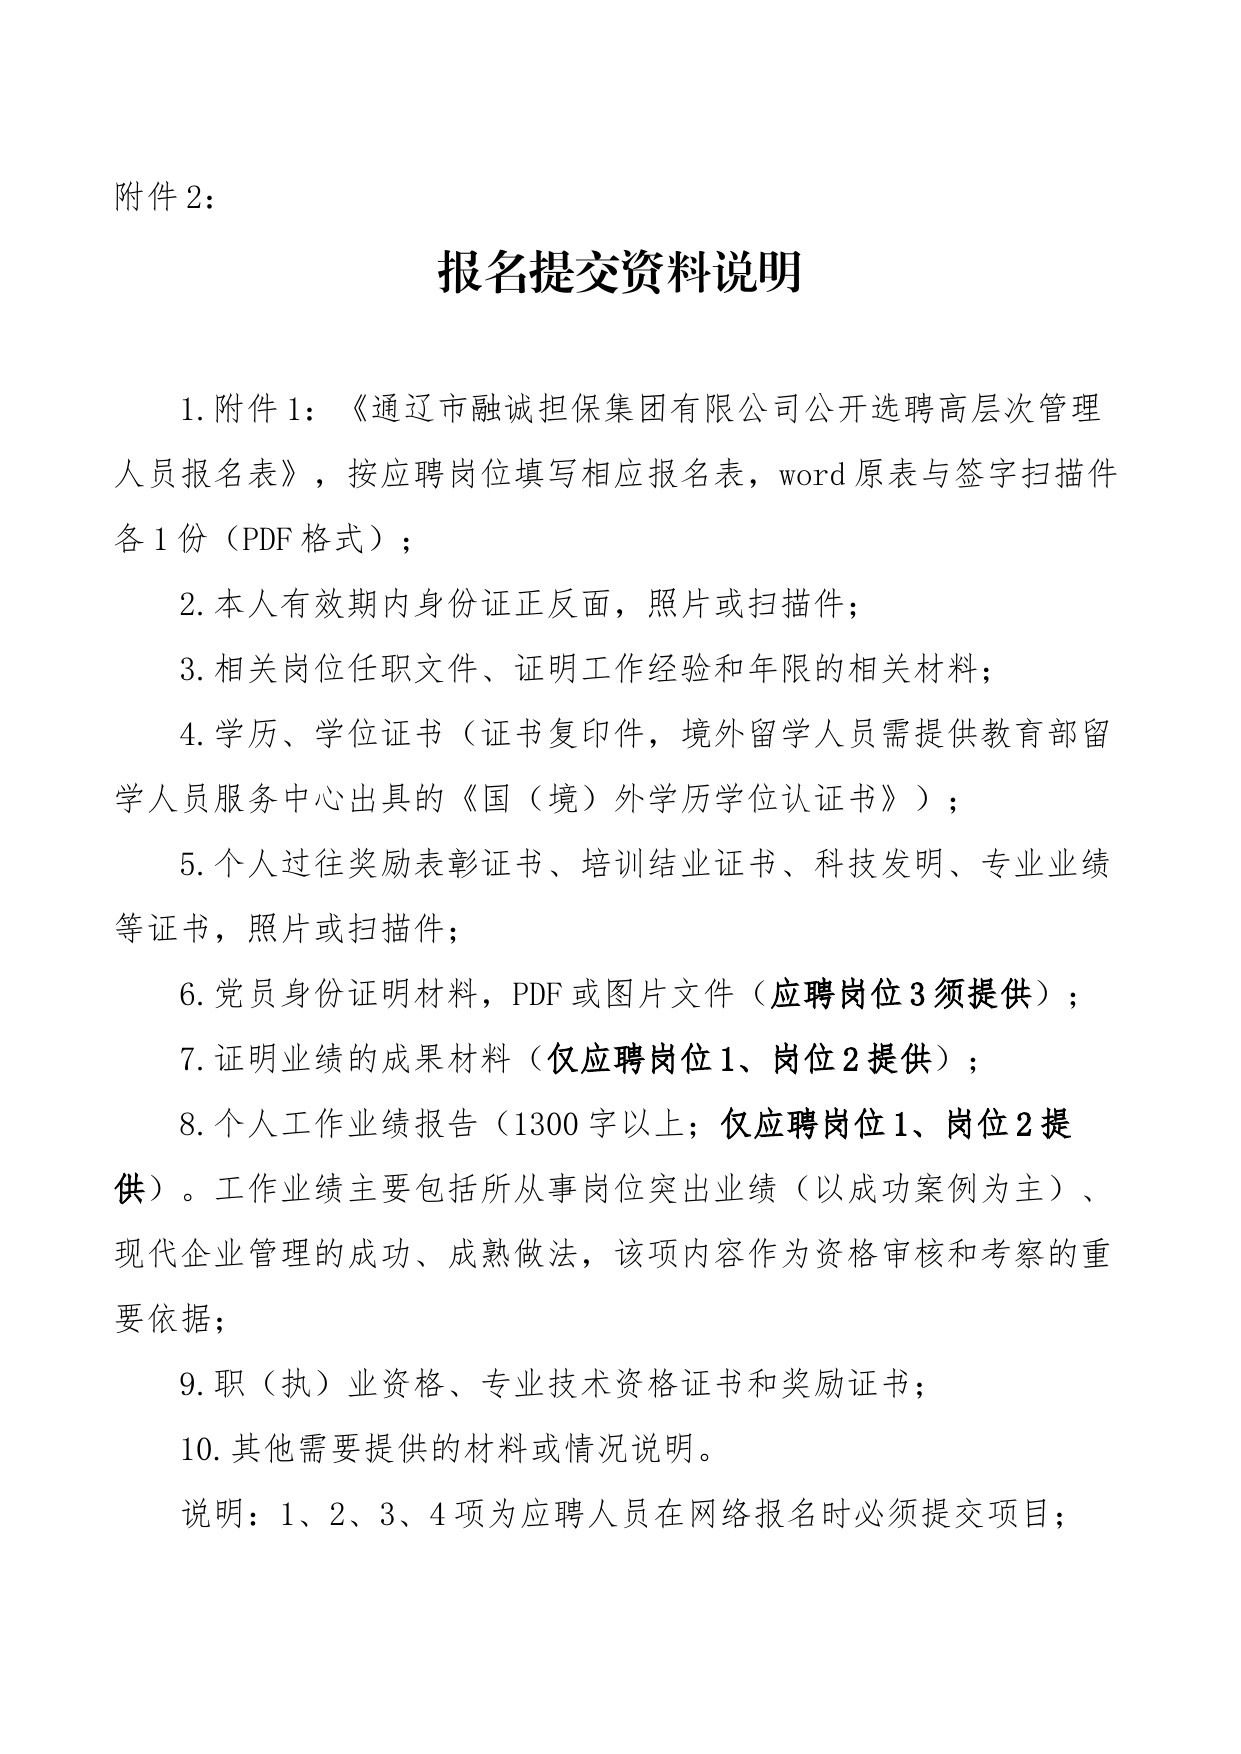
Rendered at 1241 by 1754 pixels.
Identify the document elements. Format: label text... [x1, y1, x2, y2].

list 8.个人工作业绩报告（1300字以上；仅应聘岗位1、岗位2提供）。工作业绩主要包括所从事岗位突出业绩（以成功案例为主）、现代企业管理的成功、成熟做法，该项内容作为资格审核和考察的重要依据； [112, 1088, 1128, 1348]
text 报名提交资料说明 [112, 243, 1128, 308]
list 4.学历、学位证书（证书复印件，境外留学人员需提供教育部留学人员服务中心出具的《国（境）外学历学位认证书》）； [112, 698, 1128, 828]
text 附件2： [112, 162, 1128, 227]
list 5.个人过往奖励表彰证书、培训结业证书、科技发明、专业业绩等证书，照片或扫描件； [112, 828, 1128, 958]
list 6.党员身份证明材料，PDF或图片文件（应聘岗位3须提供）； [112, 958, 1128, 1023]
list 说明：1、2、3、4项为应聘人员在网络报名时必须提交项目； [112, 1478, 1128, 1543]
list 2.本人有效期内身份证正反面，照片或扫描件； [112, 568, 1128, 633]
list 7.证明业绩的成果材料（仅应聘岗位1、岗位2提供）； [112, 1023, 1128, 1088]
list 9.职（执）业资格、专业技术资格证书和奖励证书； [112, 1348, 1128, 1413]
list 3.相关岗位任职文件、证明工作经验和年限的相关材料； [112, 633, 1128, 698]
list 10.其他需要提供的材料或情况说明。 [112, 1413, 1128, 1478]
list 1.附件1：《通辽市融诚担保集团有限公司公开选聘高层次管理人员报名表》，按应聘岗位填写相应报名表，word原表与签字扫描件各1份（PDF格式）； [112, 373, 1128, 568]
